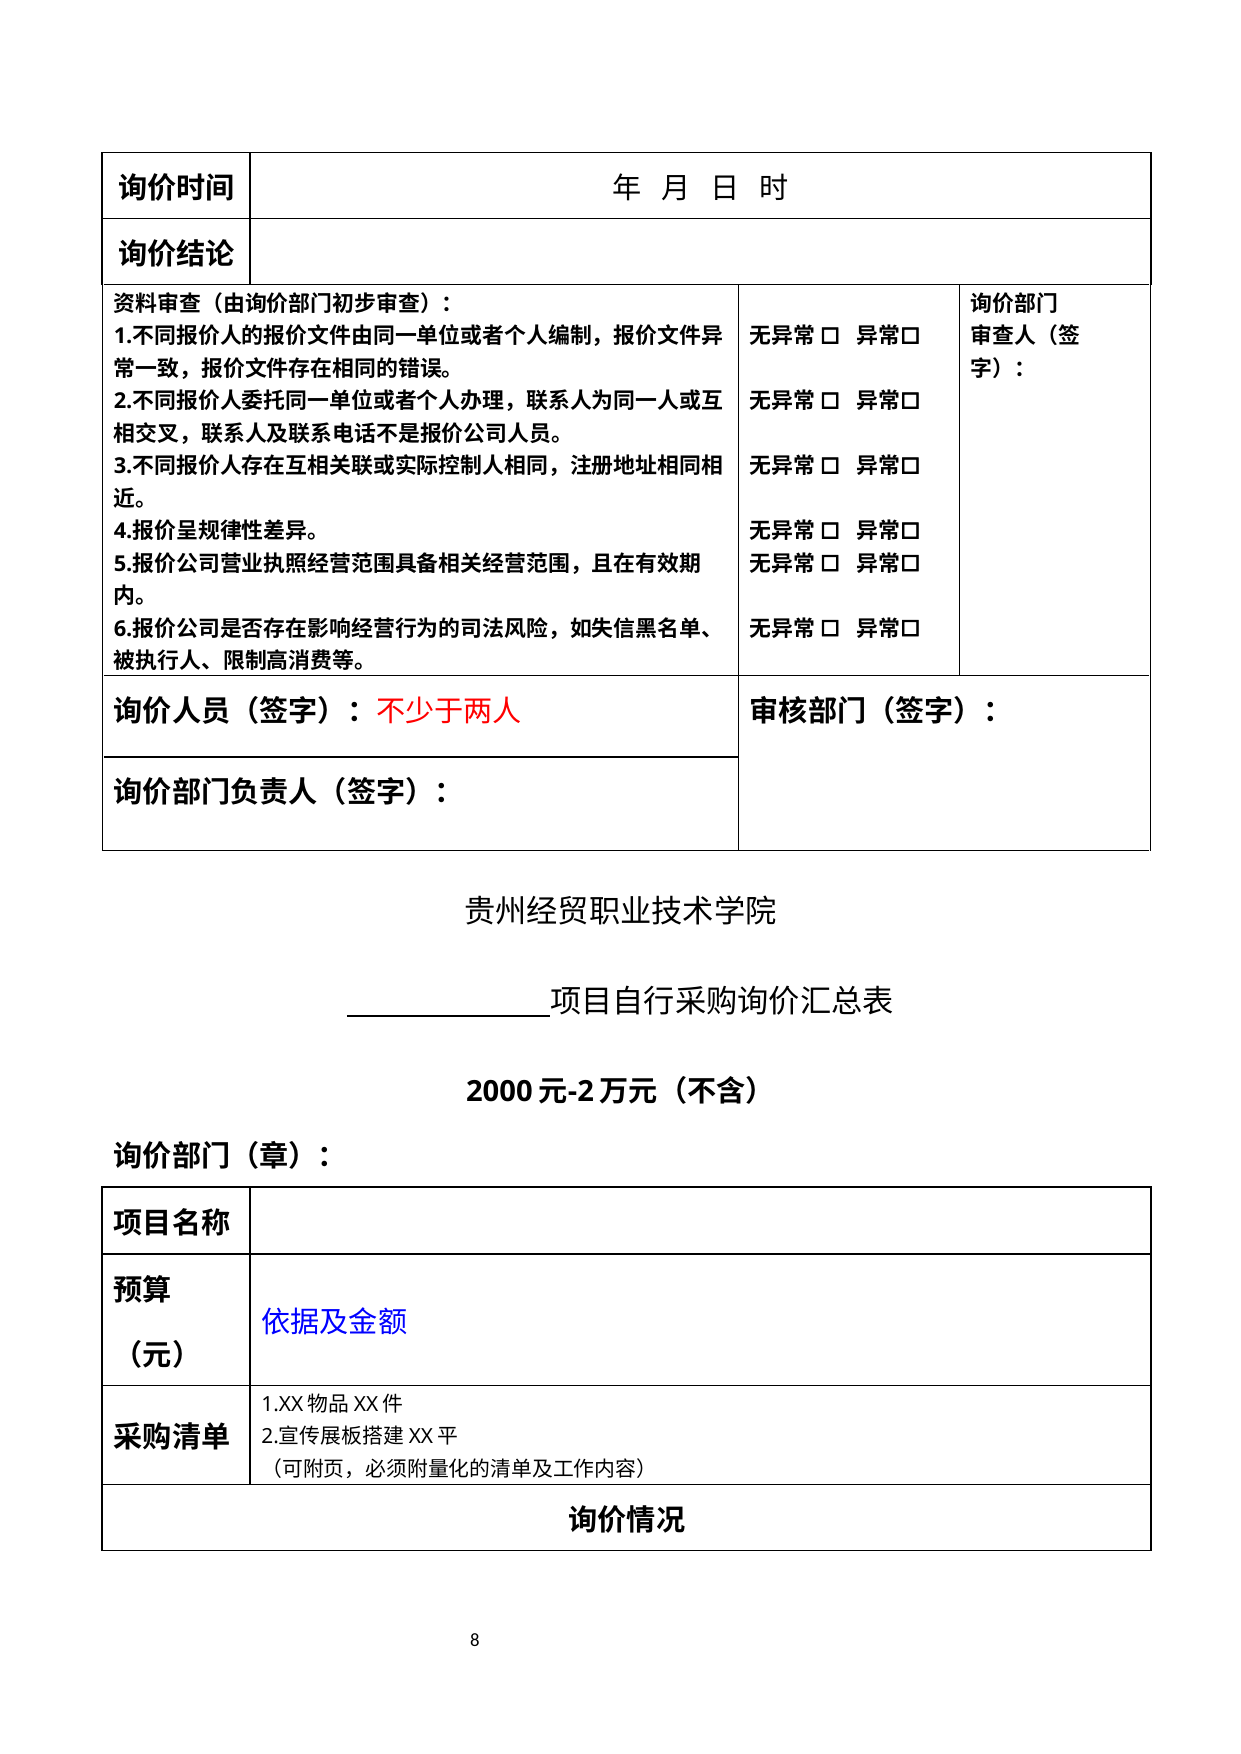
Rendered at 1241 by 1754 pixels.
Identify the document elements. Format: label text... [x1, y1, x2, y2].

table_cell 审核部门（签字）： [739, 675, 1150, 850]
table_header 询价部门（章）： [102, 1121, 1151, 1186]
table_cell 采购清单 [103, 1386, 249, 1484]
table_cell 无异常 异常 无异常 异常 无异常 异常 无异常 异常 无异常 异常 无异常 异常 [739, 285, 959, 675]
table_cell 询价部门 审查人（签字）： [960, 284, 1150, 675]
table_cell 年 月 日 时 [251, 153, 1150, 218]
table_cell 询价人员（签字）：不少于两人 [103, 676, 738, 756]
table_cell 项目名称 [103, 1188, 249, 1253]
table_cell [251, 219, 1150, 284]
table_cell 询价时间 [103, 153, 249, 218]
table_cell 1.XX物品 XX件 2.宣传展板搭建 XX平 （可附页，必须附量化的清单及工作内容） [251, 1386, 1150, 1484]
text 贵州经贸职业技术学院 [187, 876, 1053, 941]
table_cell 资料审查（由询价部门初步审查）： 1.不同报价人的报价文件由同一单位或者个人编制，报价文件异常一致，报价文件存在相同的错误。 2.不同报价人委托同一单位或者个人办理，联系人为同一人或互相交叉，联系人及联系电话不是报价公司人员。 3.不同报价人存在互相关联或实际控制人相同，注册地址相同相近。 4.报价呈规律性差异。 5.报价公司营业执照经营范围具备相关经营范围，且在有效期内。 6.报价公司是否存在影响经营行为的司法风险，如失信黑名单、被执行人、限制高消费等。 [103, 285, 738, 675]
table_cell 询价结论 [103, 219, 249, 284]
table_cell 询价情况 [103, 1485, 1150, 1550]
table_cell 依据及金额 [251, 1255, 1150, 1385]
text 2000元-2万元（不含） [187, 1056, 1053, 1121]
text 项目自行采购询价汇总表 [187, 966, 1053, 1031]
table_cell 询价部门负责人（签字）： [103, 757, 738, 850]
table_cell [251, 1188, 1150, 1253]
table_cell 预算（元） [103, 1255, 249, 1385]
